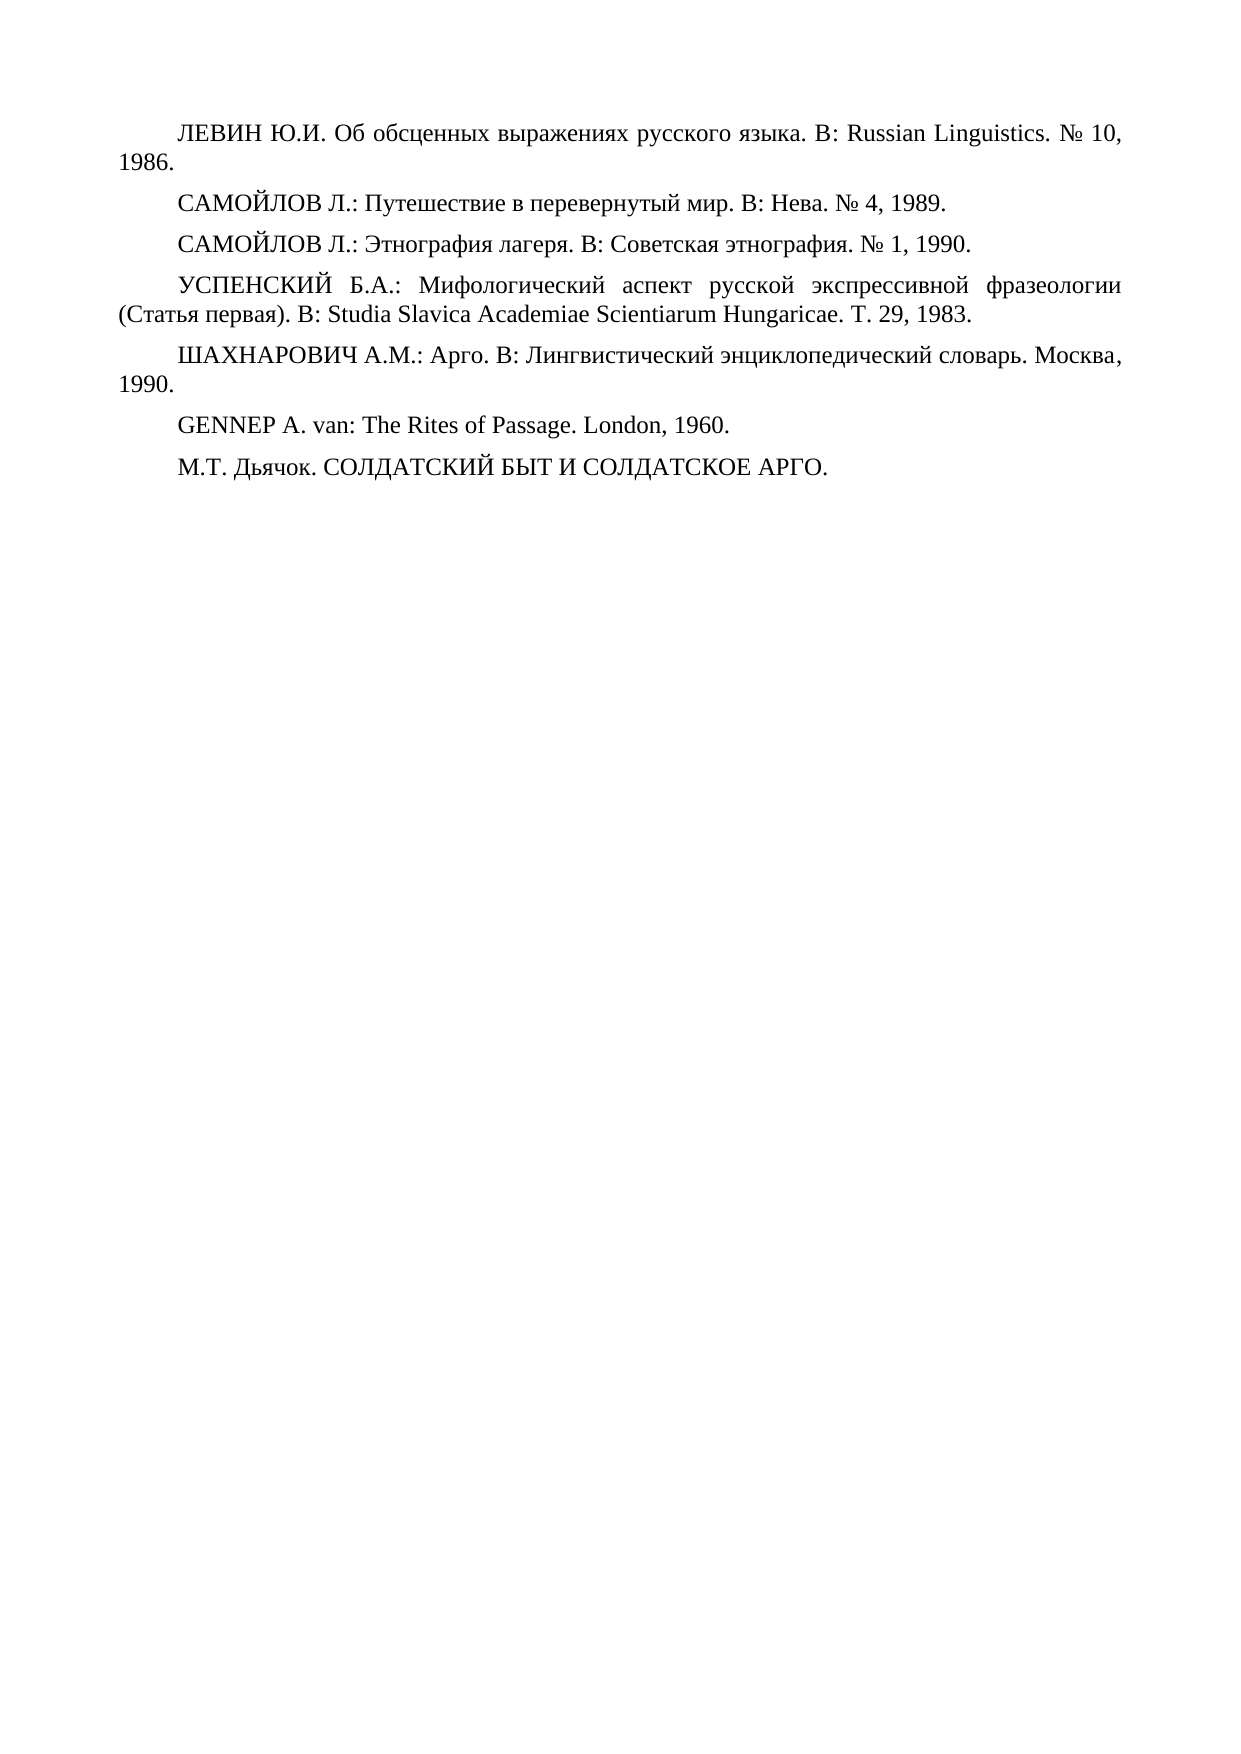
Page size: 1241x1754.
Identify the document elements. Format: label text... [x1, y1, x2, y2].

text УСПЕНСКИЙ Б.А.: Мифологический аспект русской экспрессивной фразеологии (Статья первая). В: Studia Slavica Academiae Scientiarum Hungaricae. T. 29, 1983. [118, 271, 1122, 328]
text САМОЙЛОВ Л.: Этнография лагеря. В: Советская этнография. № 1, 1990. [118, 229, 1122, 258]
text М.Т. Дьячок. СОЛДАТСКИЙ БЫТ И СОЛДАТСКОЕ АРГО. [118, 452, 1122, 481]
text ЛЕВИН Ю.И. Об обсценных выражениях русского языка. В: Russian Linguistics. № 10, 1986. [118, 118, 1122, 176]
text ШАХНАРОВИЧ А.М.: Арго. В: Лингвистический энциклопедический словарь. Москва, 1990. [118, 341, 1122, 398]
text GENNEP A. van: The Rites of Passage. London, 1960. [118, 411, 1122, 439]
text САМОЙЛОВ Л.: Путешествие в перевернутый мир. В: Нева. № 4, 1989. [118, 188, 1122, 217]
